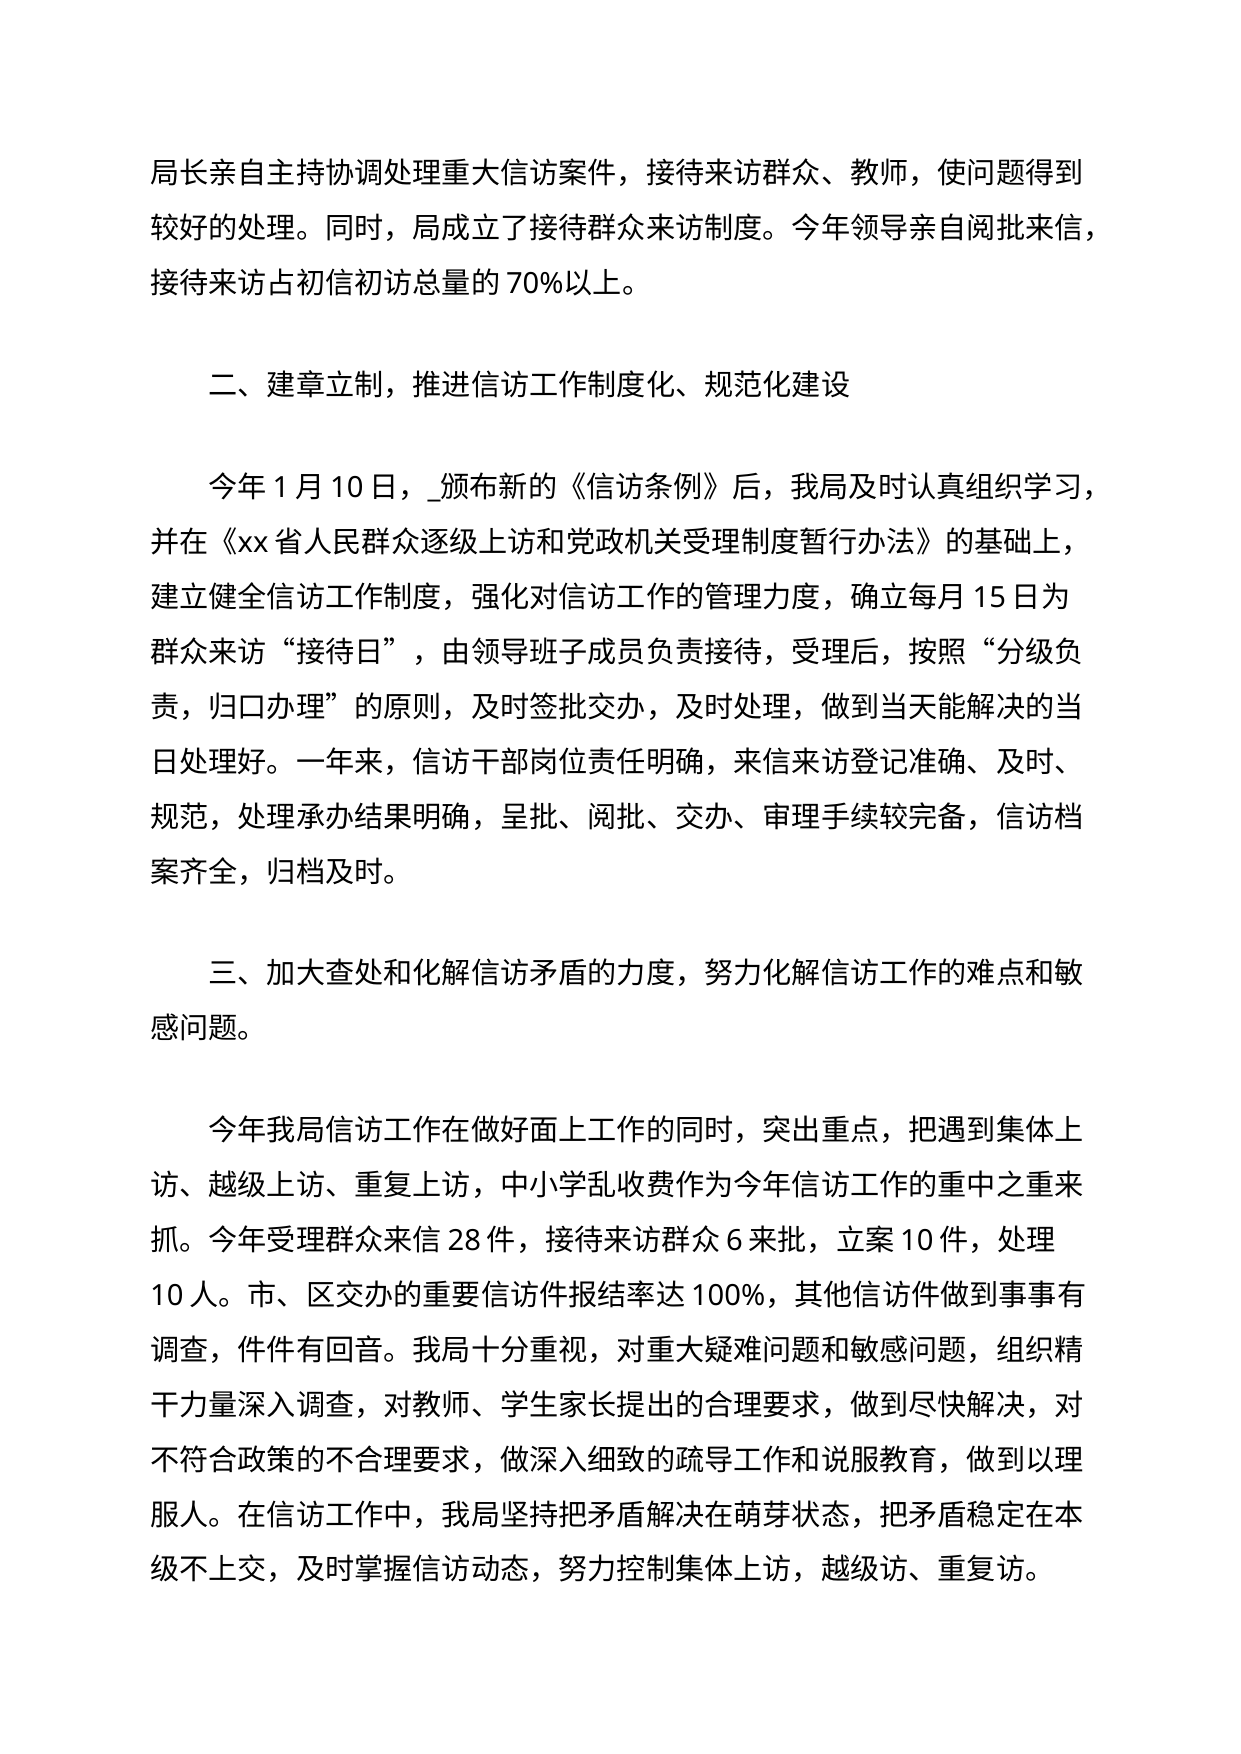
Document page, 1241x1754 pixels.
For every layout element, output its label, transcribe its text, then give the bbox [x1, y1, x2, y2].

text 今年1月10日，_颁布新的《信访条例》后，我局及时认真组织学习，并在《xx省人民群众逐级上访和党政机关受理制度暂行办法》的基础上，建立健全信访工作制度，强化对信访工作的管理力度，确立每月15日为群众来访“接待日”，由领导班子成员负责接待，受理后，按照“分级负责，归口办理”的原则，及时签批交办，及时处理，做到当天能解决的当日处理好。一年来，信访干部岗位责任明确，来信来访登记准确、及时、规范，处理承办结果明确，呈批、阅批、交办、审理手续较完备，信访档案齐全，归档及时。 [150, 463, 1090, 890]
text 三、加大查处和化解信访矛盾的力度，努力化解信访工作的难点和敏感问题。 [150, 950, 1090, 1047]
text 今年我局信访工作在做好面上工作的同时，突出重点，把遇到集体上访、越级上访、重复上访，中小学乱收费作为今年信访工作的重中之重来抓。今年受理群众来信28件，接待来访群众6来批，立案10件，处理10人。市、区交办的重要信访件报结率达100%，其他信访件做到事事有调查，件件有回音。我局十分重视，对重大疑难问题和敏感问题，组织精干力量深入调查，对教师、学生家长提出的合理要求，做到尽快解决，对不符合政策的不合理要求，做深入细致的疏导工作和说服教育，做到以理服人。在信访工作中，我局坚持把矛盾解决在萌芽状态，把矛盾稳定在本级不上交，及时掌握信访动态，努力控制集体上访，越级访、重复访。 [150, 1107, 1090, 1588]
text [150, 150, 1090, 302]
text 二、建章立制，推进信访工作制度化、规范化建设 [150, 362, 1090, 404]
